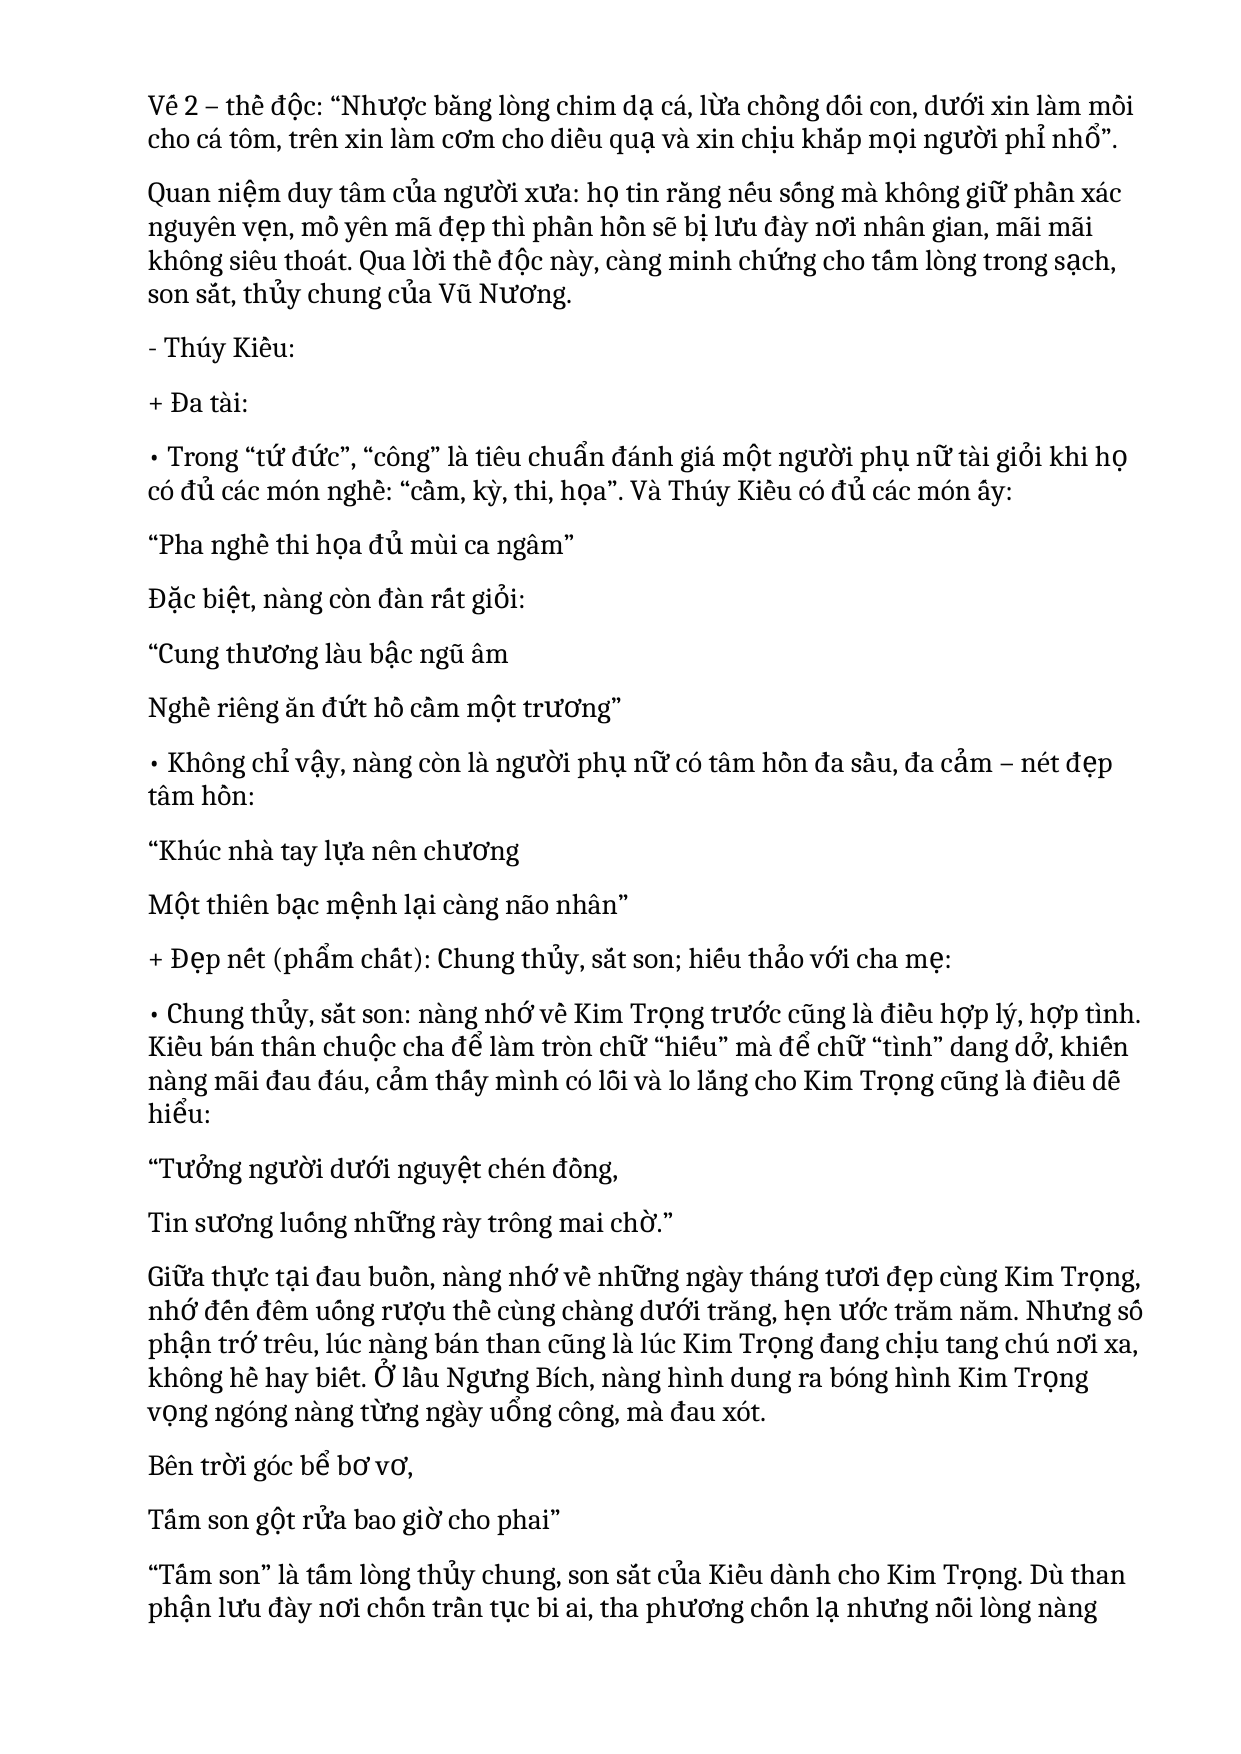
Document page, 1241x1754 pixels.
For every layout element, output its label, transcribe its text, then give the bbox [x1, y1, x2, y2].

text Bên trời góc bể bơ vơ, [148, 1449, 1152, 1483]
text Một thiên bạc mệnh lại càng não nhân” [148, 888, 1152, 922]
text + Đẹp nết (phẩm chất): Chung thủy, sắt son; hiếu thảo với cha mẹ: [148, 942, 1152, 976]
text Tấm son gột rửa bao giờ cho phai” [148, 1503, 1152, 1537]
text - Thúy Kiều: [148, 332, 1152, 365]
text Vế 2 – thề độc: “Nhược bằng lòng chim dạ cá, lừa chồng dối con, dưới xin làm mồi cho cá tôm, trên xin làm cơm cho diều quạ và xin chịu khắp mọi người phỉ nhổ”. [148, 89, 1152, 156]
text “Pha nghề thi họa đủ mùi ca ngâm” [148, 528, 1152, 562]
text Giữa thực tại đau buồn, nàng nhớ về những ngày tháng tươi đẹp cùng Kim Trọng, nhớ đến đêm uống rượu thề cùng chàng dưới trăng, hẹn ước trăm năm. Nhưng số phận trớ trêu, lúc nàng bán than cũng là lúc Kim Trọng đang chịu tang chú nơi xa, không hề hay biết. Ở lầu Ngưng Bích, nàng hình dung ra bóng hình Kim Trọng vọng ngóng nàng từng ngày uổng công, mà đau xót. [148, 1261, 1152, 1428]
text “Khúc nhà tay lựa nên chương [148, 834, 1152, 867]
text Đặc biệt, nàng còn đàn rất giỏi: [148, 583, 1152, 616]
text • Chung thủy, sắt son: nàng nhớ về Kim Trọng trước cũng là điều hợp lý, hợp tình. Kiều bán thân chuộc cha để làm tròn chữ “hiếu” mà để chữ “tình” dang dở, khiến nàng mãi đau đáu, cảm thấy mình có lỗi và lo lắng cho Kim Trọng cũng là điều dễ hiểu: [148, 997, 1152, 1131]
text • Trong “tứ đức”, “công” là tiêu chuẩn đánh giá một người phụ nữ tài giỏi khi họ có đủ các món nghề: “cầm, kỳ, thi, họa”. Và Thúy Kiều có đủ các món ấy: [148, 440, 1152, 507]
text “Tưởng người dưới nguyệt chén đồng, [148, 1152, 1152, 1185]
text Quan niệm duy tâm của người xưa: họ tin rằng nếu sống mà không giữ phần xác nguyên vẹn, mồ yên mã đẹp thì phần hồn sẽ bị lưu đày nơi nhân gian, mãi mãi không siêu thoát. Qua lời thề độc này, càng minh chứng cho tấm lòng trong sạch, son sắt, thủy chung của Vũ Nương. [148, 177, 1152, 311]
text • Không chỉ vậy, nàng còn là người phụ nữ có tâm hồn đa sầu, đa cảm – nét đẹp tâm hồn: [148, 746, 1152, 813]
text Nghề riêng ăn đứt hồ cầm một trương” [148, 691, 1152, 725]
text + Đa tài: [148, 386, 1152, 419]
text Tin sương luống những rày trông mai chờ.” [148, 1206, 1152, 1240]
text “Cung thương làu bậc ngũ âm [148, 637, 1152, 671]
